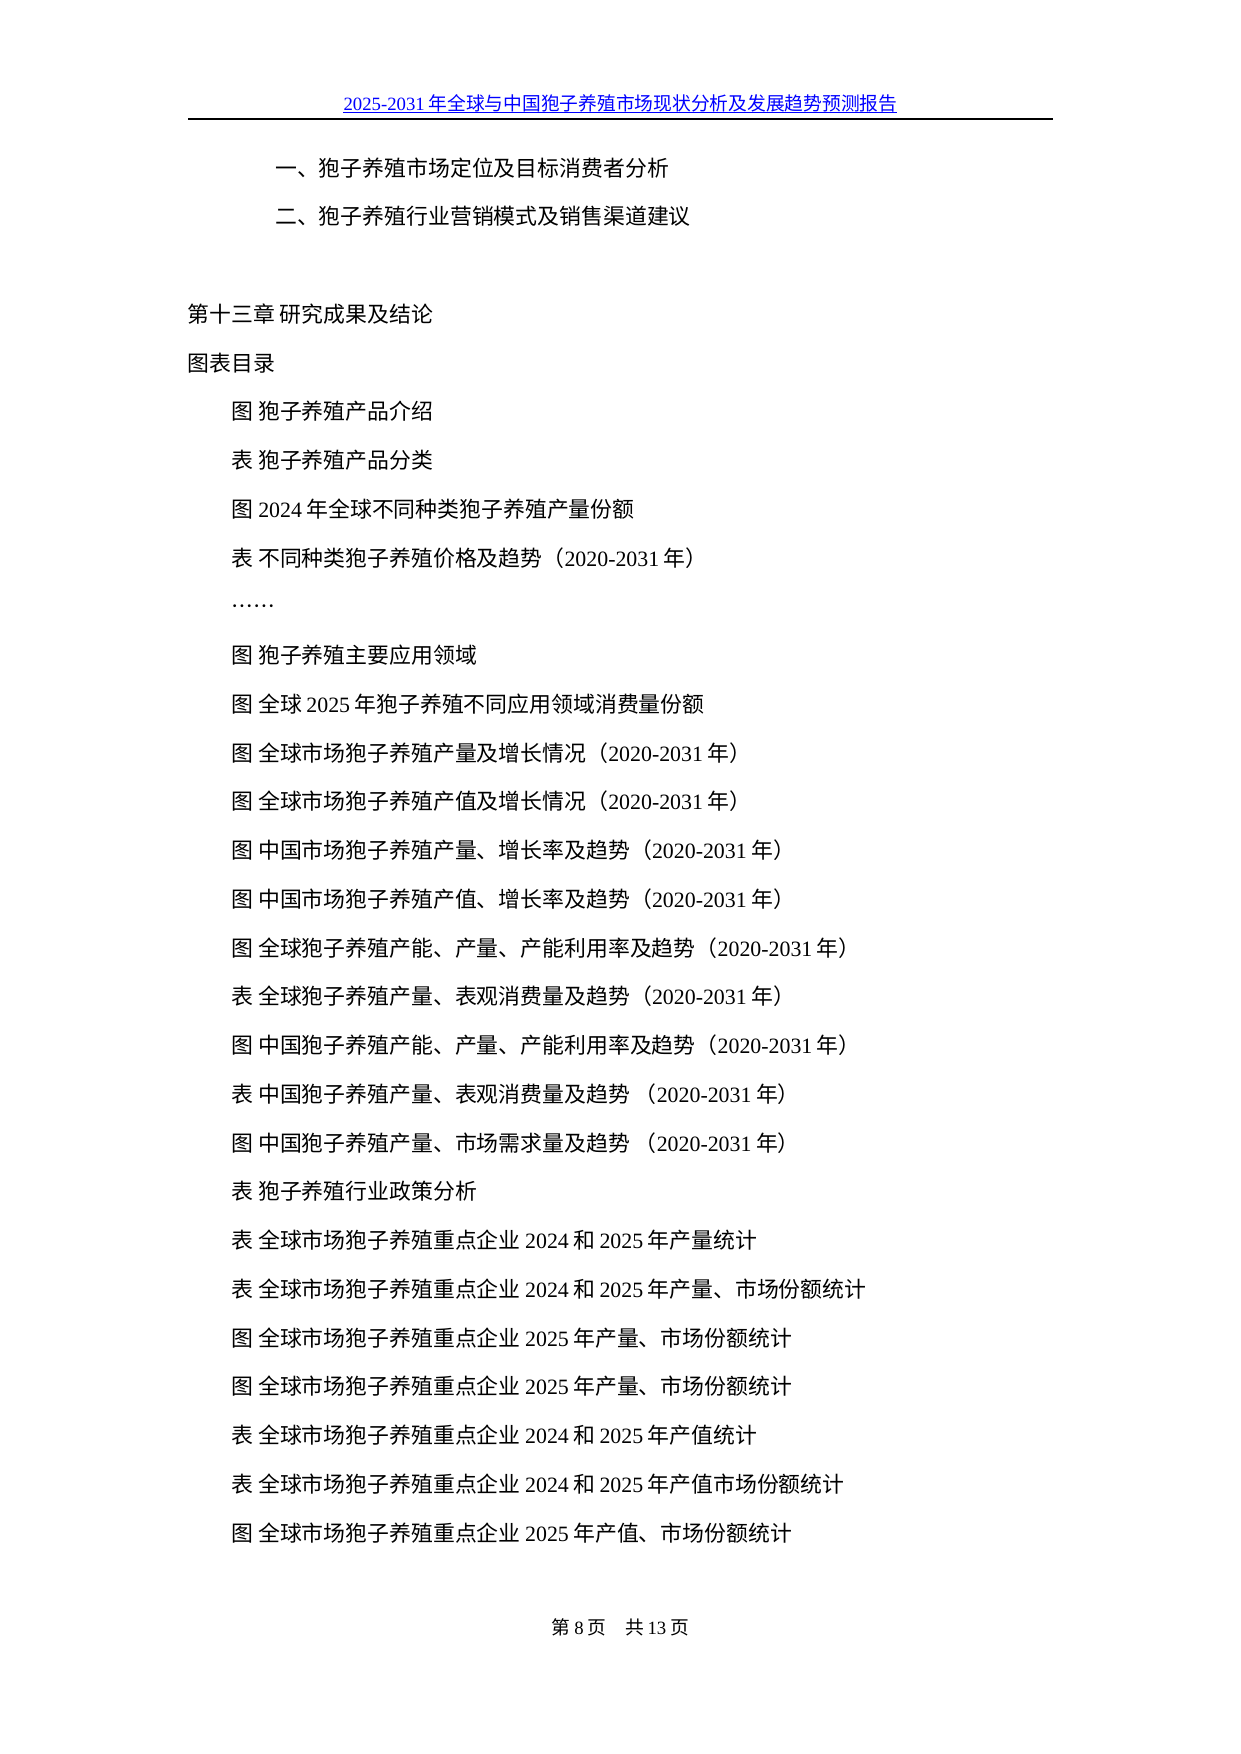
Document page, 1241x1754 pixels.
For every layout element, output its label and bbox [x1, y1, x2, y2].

text [187, 150, 1053, 1548]
